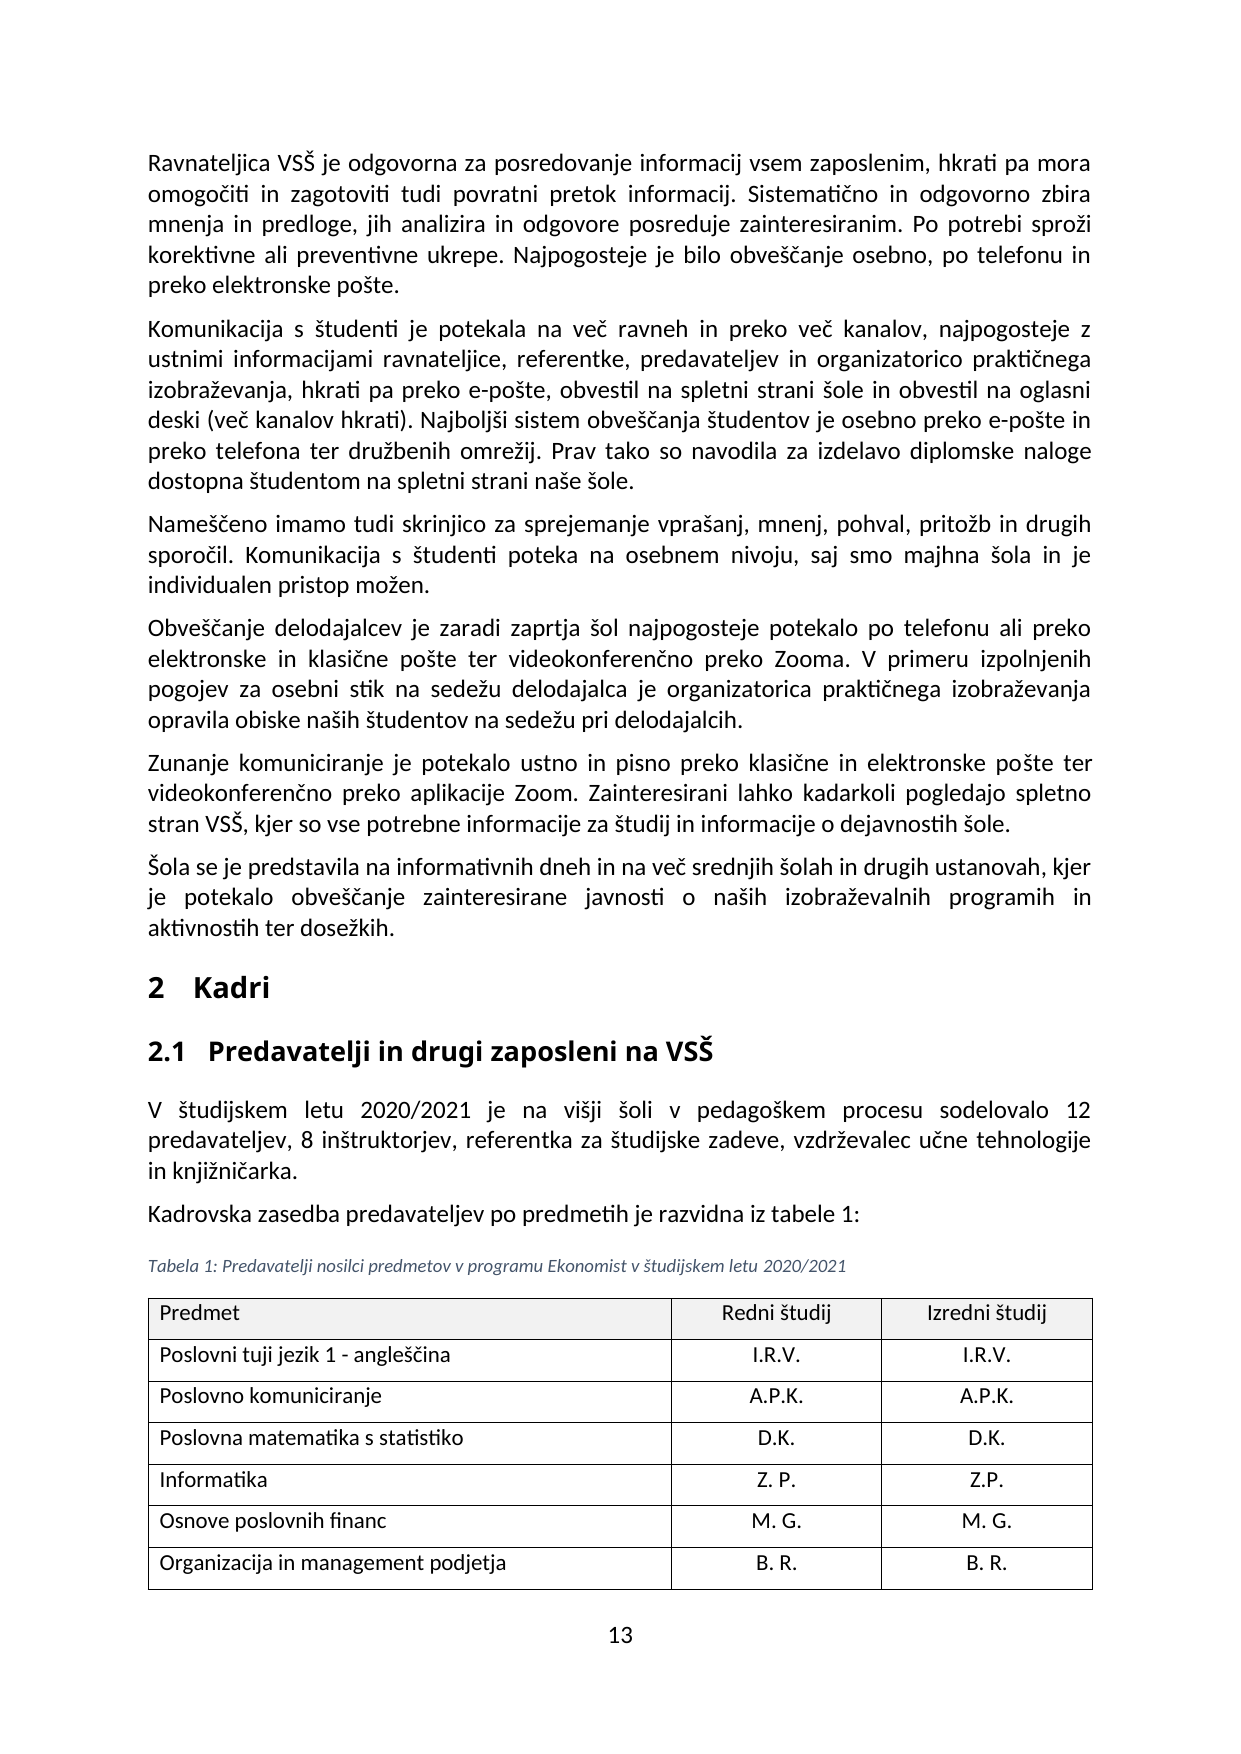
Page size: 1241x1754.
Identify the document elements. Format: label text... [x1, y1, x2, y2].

table_cell Poslovni tuji jezik 1 - angleščina [149, 1340, 671, 1381]
text V študijskem letu 2020/2021 je na višji šoli v pedagoškem procesu sodelovalo 12 predavateljev, 8 inštruktorjev, referentka za študijske zadeve, vzdrževalec učne tehnologije in knjižničarka. [148, 1094, 1093, 1186]
table_cell I.R.V. [882, 1340, 1092, 1381]
table_cell Organizacija in management podjetja [149, 1548, 671, 1588]
table_header Predmet [149, 1299, 671, 1339]
table_cell Poslovno komuniciranje [149, 1382, 671, 1422]
table_header Redni študij [672, 1299, 881, 1339]
subtitle Predavatelji in drugi zaposleni na VSŠ [148, 1032, 1093, 1069]
table_cell A.P.K. [672, 1382, 881, 1422]
table_cell Osnove poslovnih financ [149, 1506, 671, 1547]
table_cell Z. P. [672, 1465, 881, 1505]
text Šola se je predstavila na informativnih dneh in na več srednjih šolah in drugih ustanovah, kjer je potekalo obveščanje zainteresirane javnosti o naših izobraževalnih programih in aktivnostih ter dosežkih. [148, 851, 1093, 943]
table_cell D.K. [672, 1423, 881, 1464]
table_cell D.K. [882, 1423, 1092, 1464]
text Ravnateljica VSŠ je odgovorna za posredovanje informacij vsem zaposlenim, hkrati pa mora omogočiti in zagotoviti tudi povratni pretok informacij. Sistematično in odgovorno zbira mnenja in predloge, jih analizira in odgovore posreduje zainteresiranim. Po potrebi sproži korektivne ali preventivne ukrepe. Najpogosteje je bilo obveščanje osebno, po telefonu in preko elektronske pošte. [148, 148, 1093, 300]
text Nameščeno imamo tudi skrinjico za sprejemanje vprašanj, mnenj, pohval, pritožb in drugih sporočil. Komunikacija s študenti poteka na osebnem nivoju, saj smo majhna šola in je individualen pristop možen. [148, 508, 1093, 600]
table_header Izredni študij [882, 1299, 1092, 1339]
text Komunikacija s študenti je potekala na več ravneh in preko več kanalov, najpogosteje z ustnimi informacijami ravnateljice, referentke, predavateljev in organizatorico praktičnega izobraževanja, hkrati pa preko e-pošte, obvestil na spletni strani šole in obvestil na oglasni deski (več kanalov hkrati). Najboljši sistem obveščanja študentov je osebno preko e-pošte in preko telefona ter družbenih omrežij. Prav tako so navodila za izdelavo diplomske naloge dostopna študentom na spletni strani naše šole. [148, 313, 1093, 496]
table_cell Z.P. [882, 1465, 1092, 1505]
table_cell A.P.K. [882, 1382, 1092, 1422]
table_cell B. R. [672, 1548, 881, 1588]
table_cell B. R. [882, 1548, 1092, 1588]
text Zunanje komuniciranje je potekalo ustno in pisno preko klasične in elektronske pošte ter videokonferenčno preko aplikacije Zoom. Zainteresirani lahko kadarkoli pogledajo spletno stran VSŠ, kjer so vse potrebne informacije za študij in informacije o dejavnostih šole. [148, 747, 1093, 838]
text Kadrovska zasedba predavateljev po predmetih je razvidna iz tabele 1: [148, 1198, 1093, 1229]
table_cell M. G. [672, 1506, 881, 1547]
subtitle Kadri [148, 968, 1093, 1007]
table_cell I.R.V. [672, 1340, 881, 1381]
table_cell Poslovna matematika s statistiko [149, 1423, 671, 1464]
table_cell Informatika [149, 1465, 671, 1505]
table_cell M. G. [882, 1506, 1092, 1547]
text Obveščanje delodajalcev je zaradi zaprtja šol najpogosteje potekalo po telefonu ali preko elektronske in klasične pošte ter videokonferenčno preko Zooma. V primeru izpolnjenih pogojev za osebni stik na sedežu delodajalca je organizatorica praktičnega izobraževanja opravila obiske naših študentov na sedežu pri delodajalcih. [148, 612, 1093, 734]
